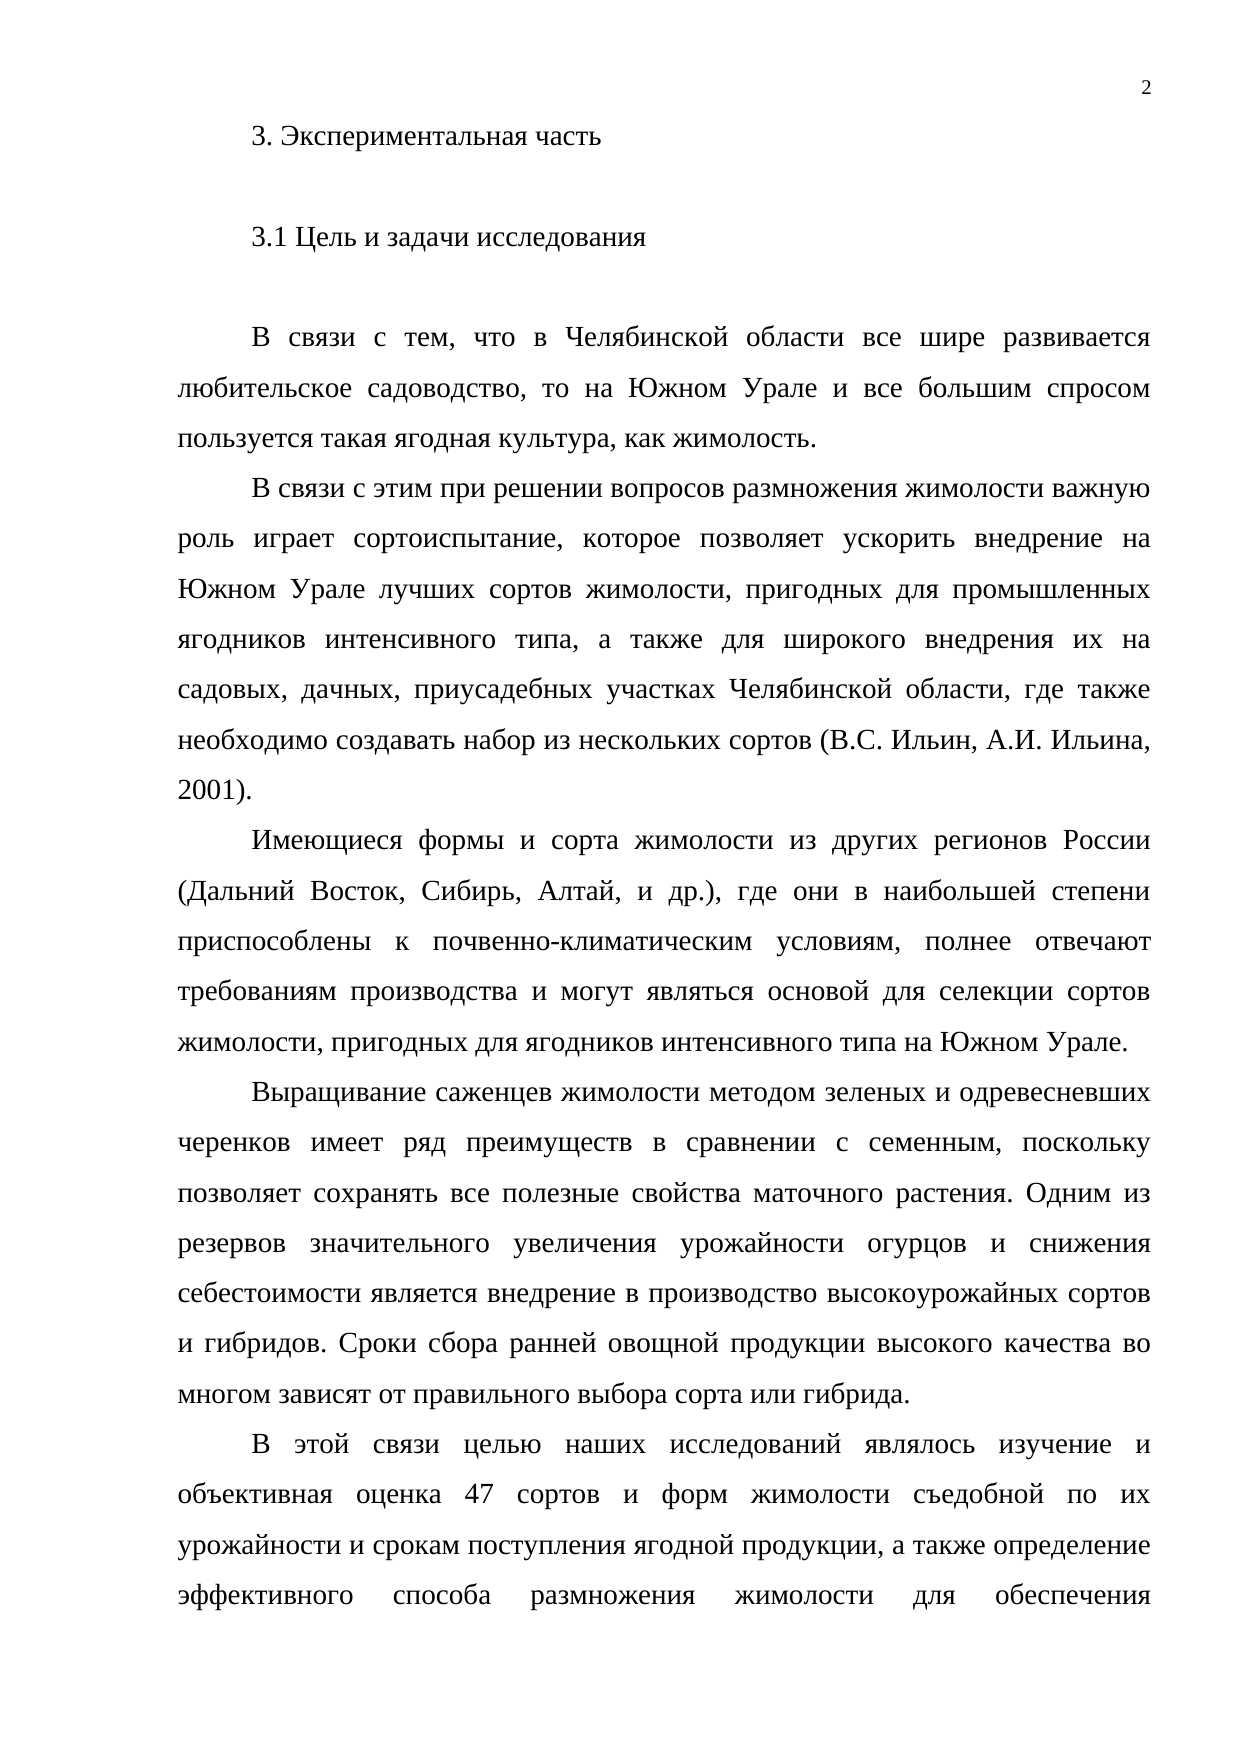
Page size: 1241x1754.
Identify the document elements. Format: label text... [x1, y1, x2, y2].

text В связи с тем, что в Челябинской области все шире развивается любительское садоводство, то на Южном Урале и все большим спросом пользуется такая ягодная культура, как жимолость. [177, 319, 1152, 453]
text Выращивание саженцев жимолости методом зеленых и одревесневших черенков имеет ряд преимуществ в сравнении с семенным, поскольку позволяет сохранять все полезные свойства маточного растения. Одним из резервов значительного увеличения урожайности огурцов и снижения себестоимости является внедрение в производство высокоурожайных сортов и гибридов. Сроки сбора ранней овощной продукции высокого качества во многом зависят от правильного выбора сорта или гибрида. [177, 1074, 1152, 1409]
text 3. Экспериментальная часть [177, 118, 1152, 152]
text Имеющиеся формы и сорта жимолости из других регионов России (Дальний Восток, Сибирь, Алтай, и др.), где они в наибольшей степени приспособлены к почвенно-климатическим условиям, полнее отвечают требованиям производства и могут являться основой для селекции сортов жимолости, пригодных для ягодников интенсивного типа на Южном Урале. [177, 822, 1152, 1057]
text В связи с этим при решении вопросов размножения жимолости важную роль играет сортоиспытание, которое позволяет ускорить внедрение на Южном Урале лучших сортов жимолости, пригодных для промышленных ягодников интенсивного типа, а также для широкого внедрения их на садовых, дачных, приусадебных участках Челябинской области, где также необходимо создавать набор из нескольких сортов (В.С. Ильин, А.И. Ильина, 2001). [177, 470, 1152, 806]
text 3.1 Цель и задачи исследования [177, 219, 1152, 252]
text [177, 1426, 1152, 1611]
